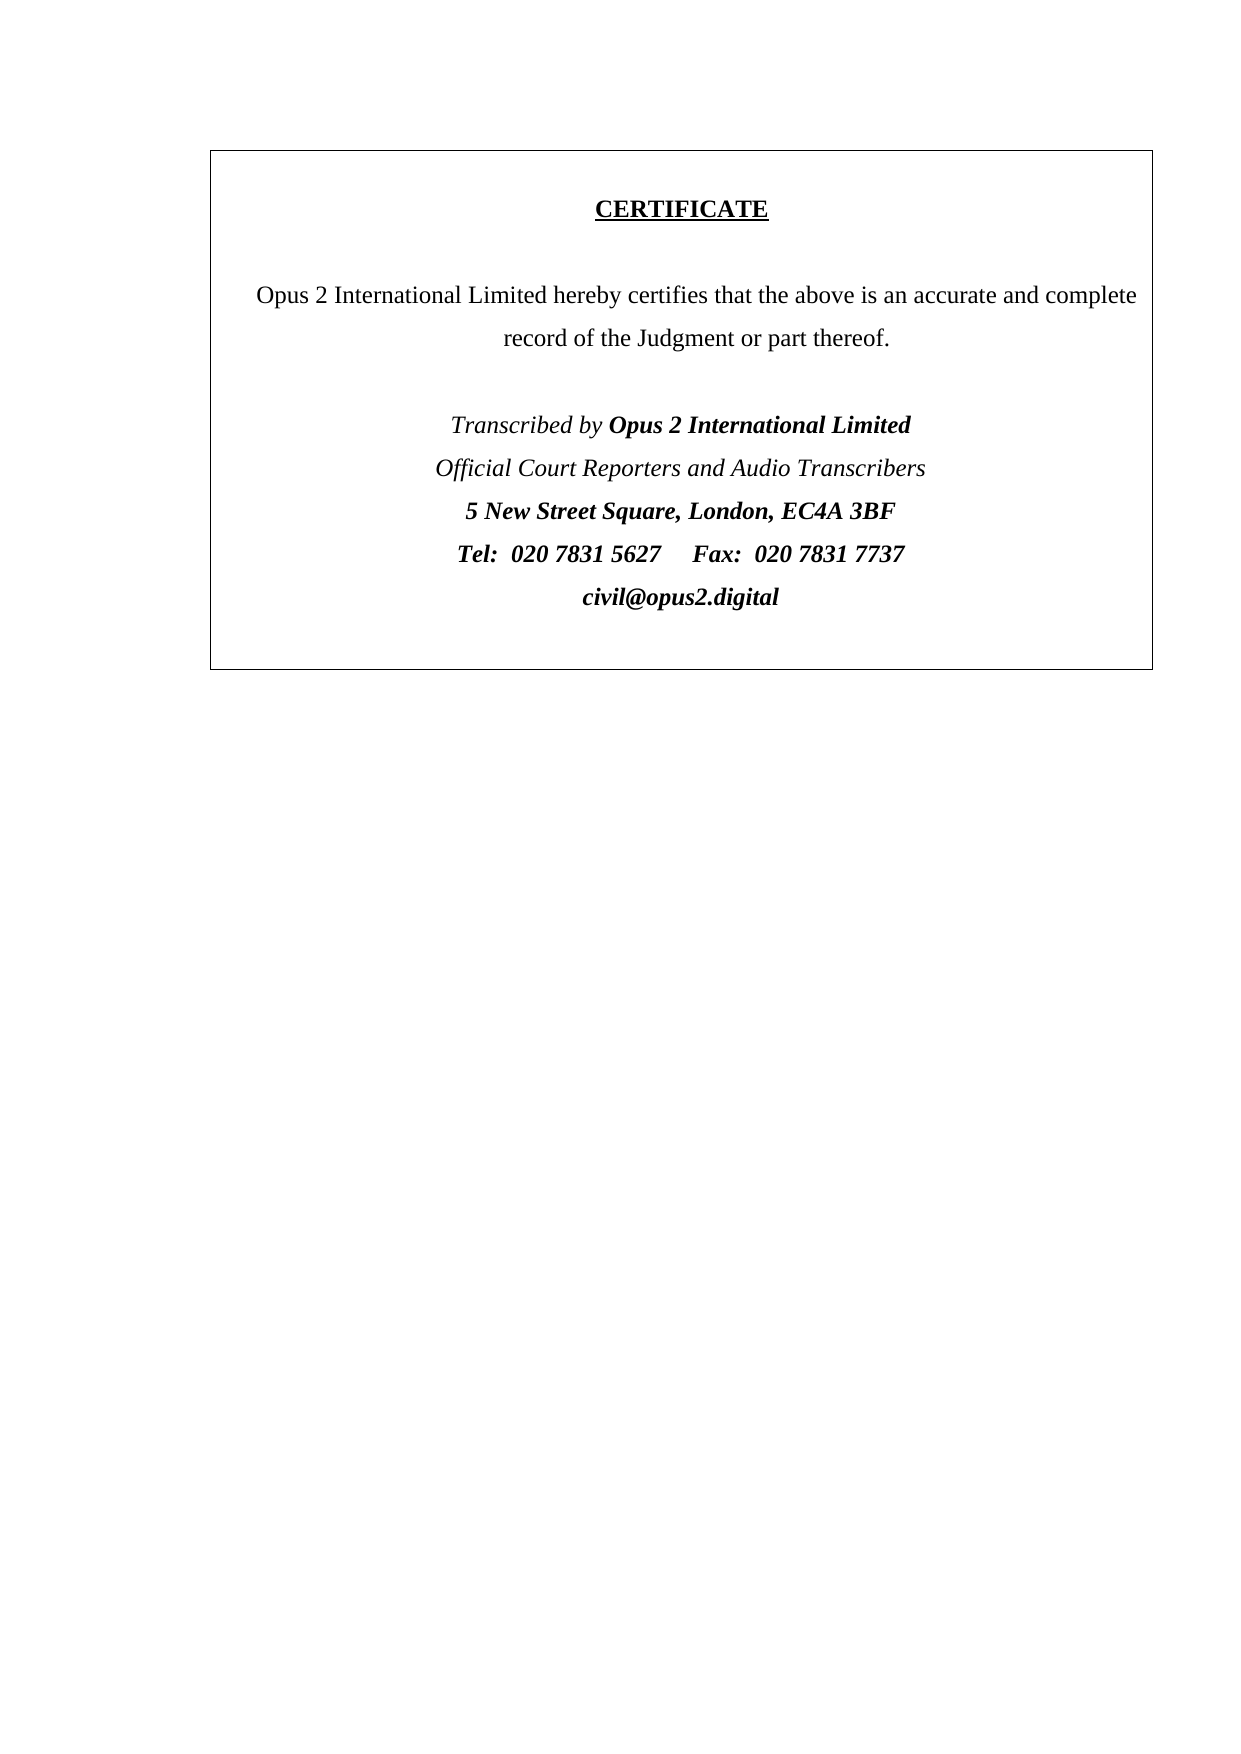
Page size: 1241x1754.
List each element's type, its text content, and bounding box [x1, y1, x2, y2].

table_header CERTIFICATE Opus 2 International Limited hereby certifies that the above is an accurate and complete record of the Judgment or part thereof. Transcribed by Opus 2 International Limited Official Court Reporters and Audio Transcribers 5 New Street Square, London, EC4A 3BF Tel: 020 7831 5627 Fax: 020 7831 7737 civil@opus2.digital [211, 151, 1152, 668]
